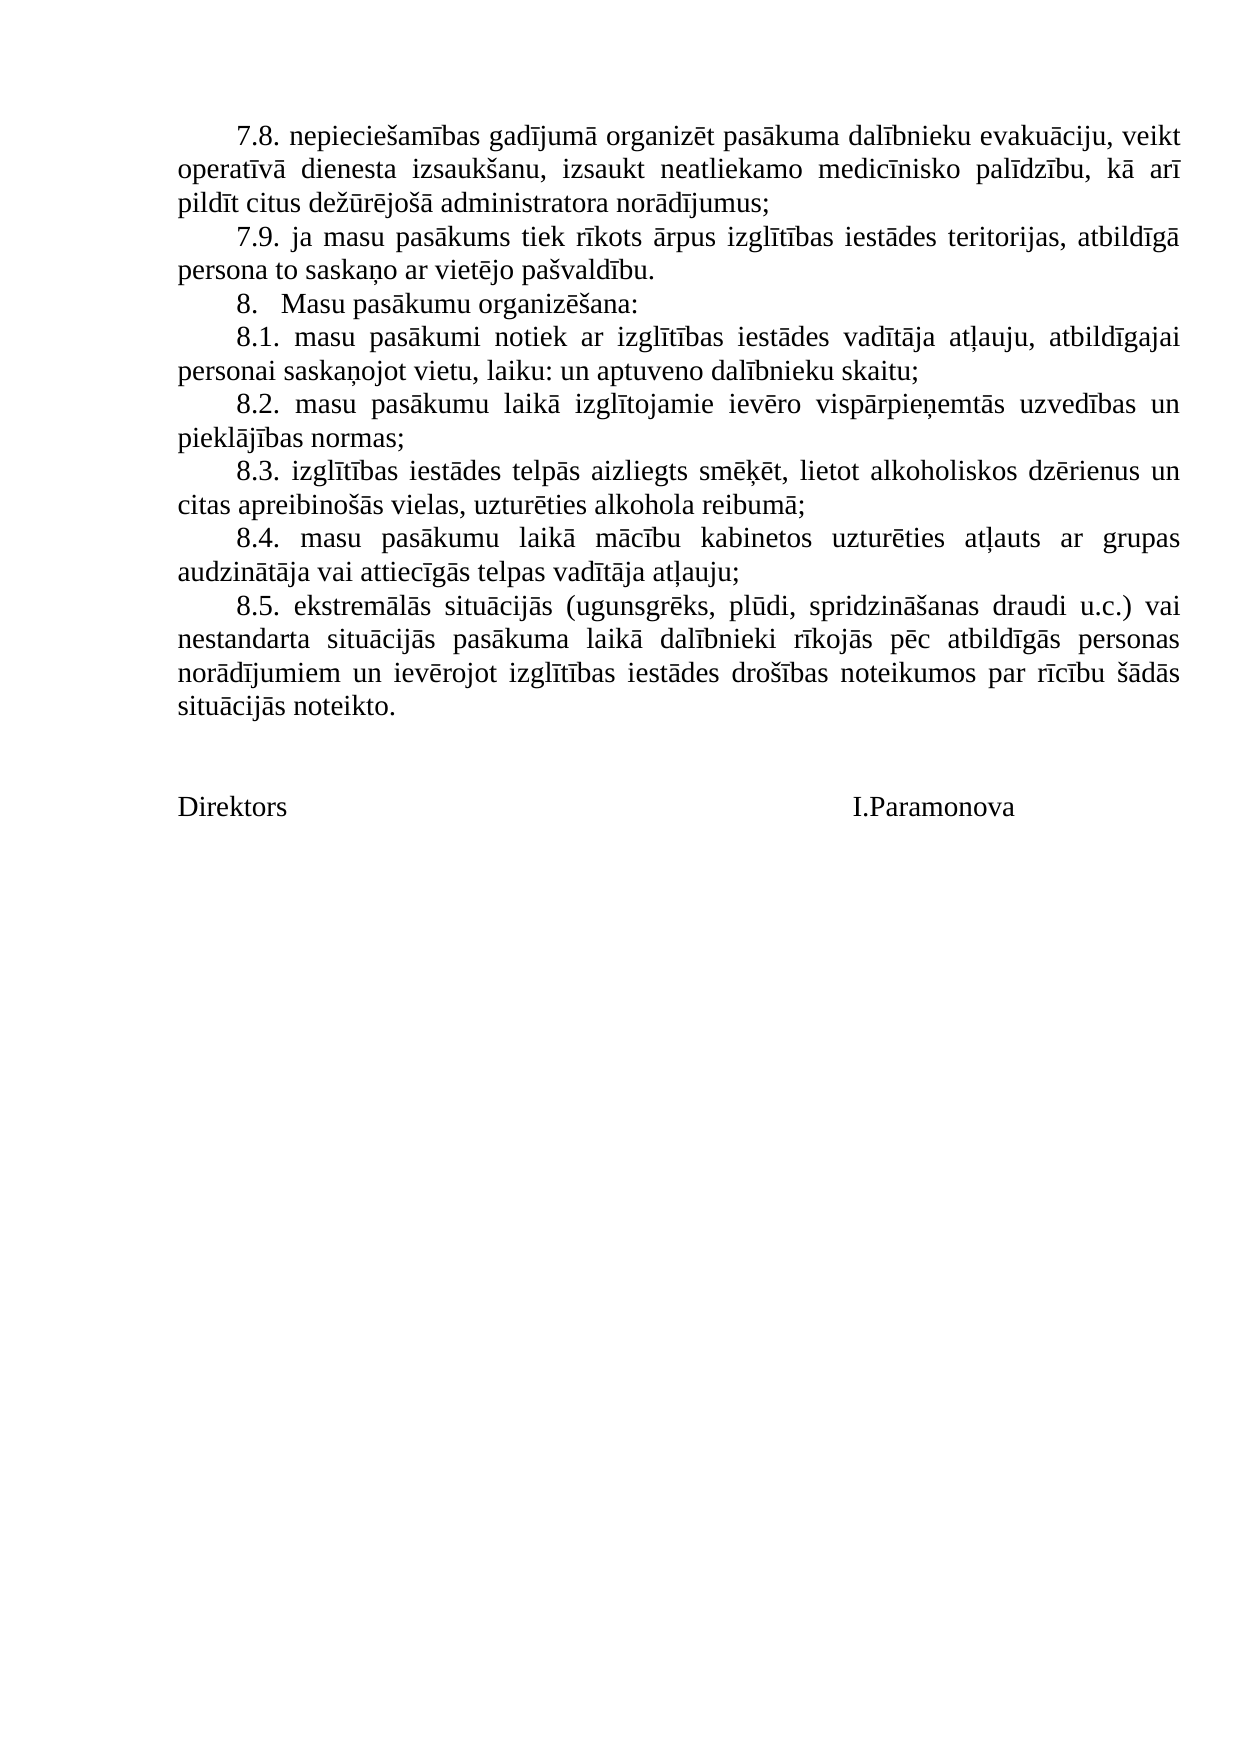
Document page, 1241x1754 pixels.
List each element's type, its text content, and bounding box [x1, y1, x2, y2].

list nepieciešamības gadījumā organizēt pasākuma dalībnieku evakuāciju, veikt operatīvā dienesta izsaukšanu, izsaukt neatliekamo medicīnisko palīdzību, kā arī pildīt citus dežūrējošā administratora norādījumus; [177, 118, 1181, 219]
list masu pasākumu laikā mācību kabinetos uzturēties atļauts ar grupas audzinātāja vai attiecīgās telpas vadītāja atļauju; [177, 521, 1181, 588]
list ja masu pasākums tiek rīkots ārpus izglītības iestādes teritorijas, atbildīgā persona to saskaņo ar vietējo pašvaldību. [177, 219, 1181, 286]
list ekstremālās situācijās (ugunsgrēks, plūdi, spridzināšanas draudi u.c.) vai nestandarta situācijās pasākuma laikā dalībnieki rīkojās pēc atbildīgās personas norādījumiem un ievērojot izglītības iestādes drošības noteikumos par rīcību šādās situācijās noteikto. [177, 588, 1181, 722]
text Direktors I.Paramonova [177, 789, 1191, 822]
list masu pasākumi notiek ar izglītības iestādes vadītāja atļauju, atbildīgajai personai saskaņojot vietu, laiku: un aptuveno dalībnieku skaitu; [177, 319, 1181, 386]
list masu pasākumu laikā izglītojamie ievēro vispārpieņemtās uzvedības un pieklājības normas; [177, 386, 1181, 453]
list Masu pasākumu organizēšana: [177, 286, 1181, 319]
list izglītības iestādes telpās aizliegts smēķēt, lietot alkoholiskos dzērienus un citas apreibinošās vielas, uzturēties alkohola reibumā; [177, 453, 1181, 521]
